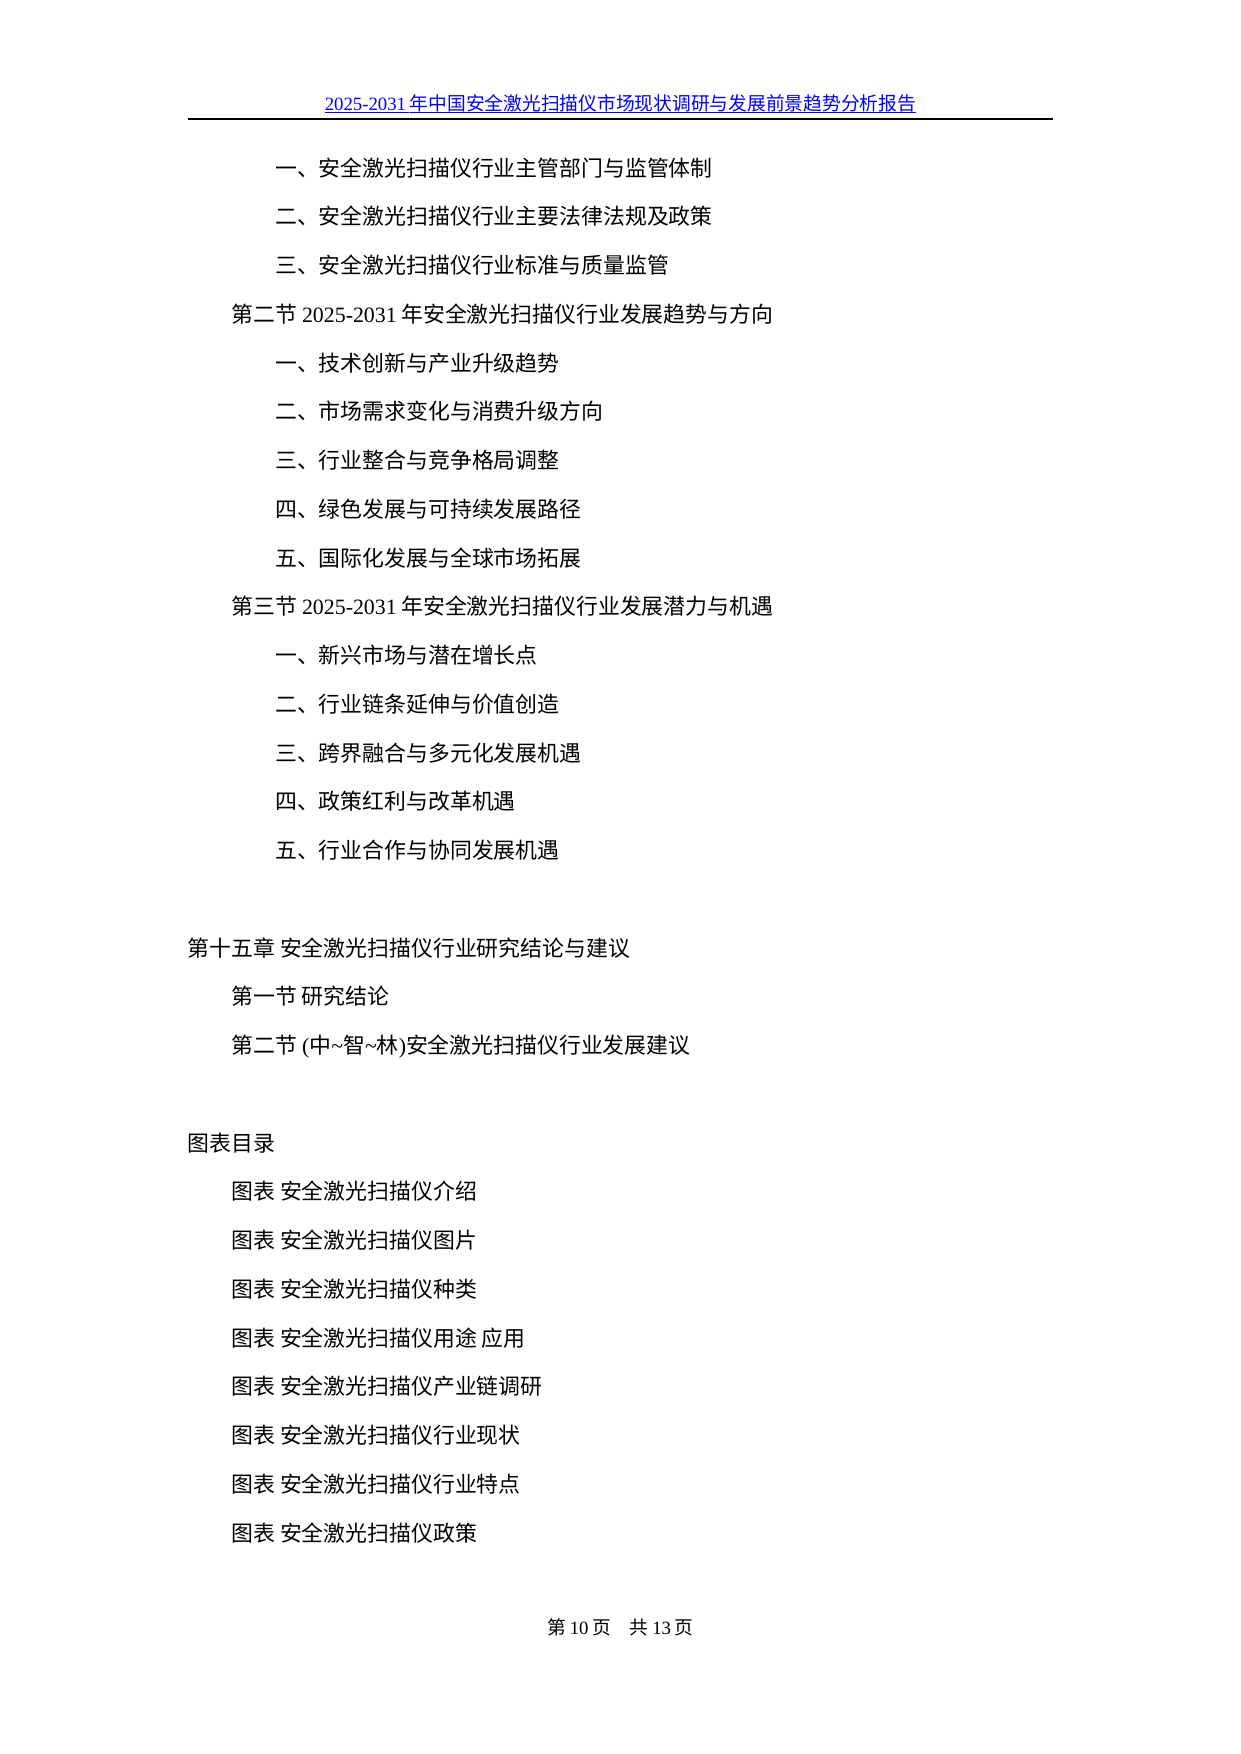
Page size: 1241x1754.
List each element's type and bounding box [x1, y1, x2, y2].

text [187, 150, 1053, 1548]
